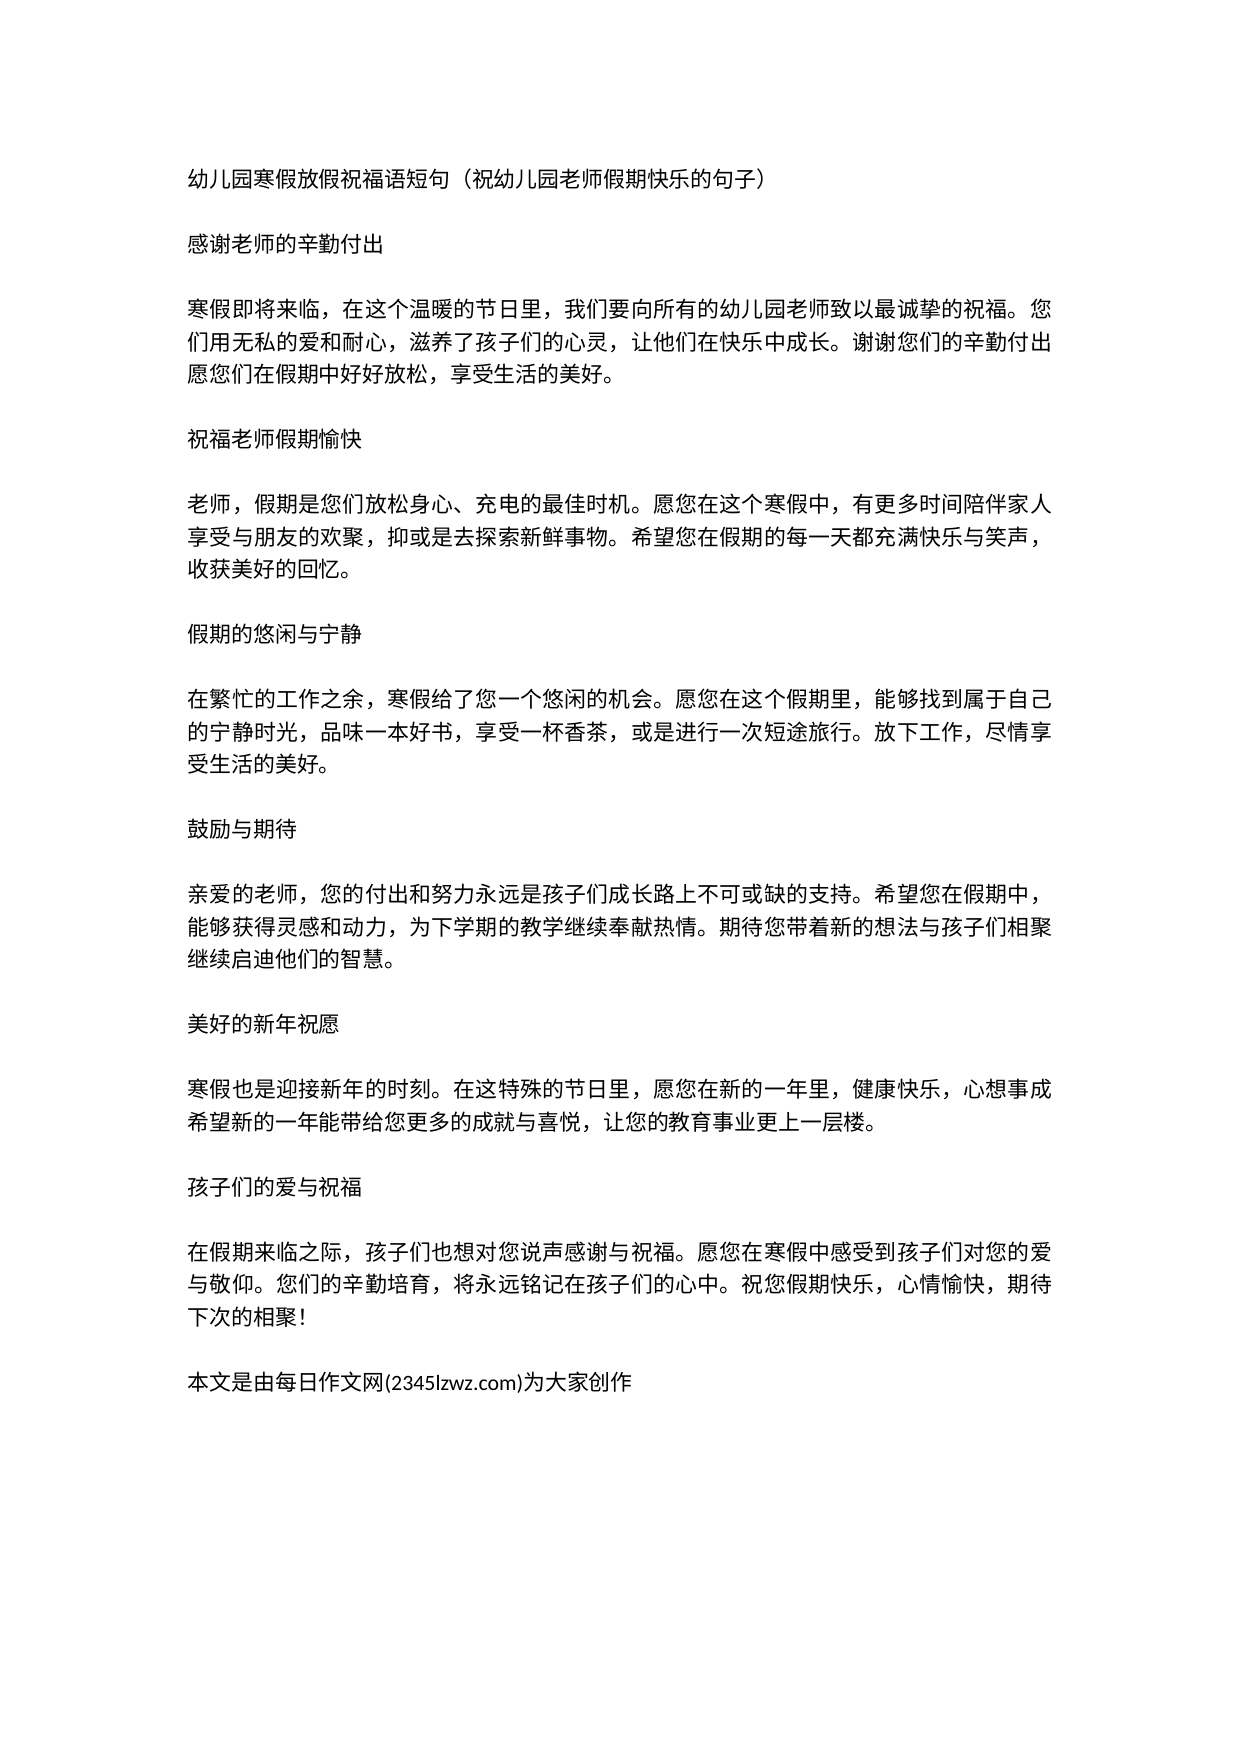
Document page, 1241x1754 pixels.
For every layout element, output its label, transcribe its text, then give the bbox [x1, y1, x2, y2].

text 老师，假期是您们放松身心、充电的最佳时机。愿您在这个寒假中，有更多时间陪伴家人，享受与朋友的欢聚，抑或是去探索新鲜事物。希望您在假期的每一天都充满快乐与笑声，收获美好的回忆。 [187, 487, 1053, 584]
text 亲爱的老师，您的付出和努力永远是孩子们成长路上不可或缺的支持。希望您在假期中，能够获得灵感和动力，为下学期的教学继续奉献热情。期待您带着新的想法与孩子们相聚，继续启迪他们的智慧。 [187, 877, 1053, 974]
text 孩子们的爱与祝福 [187, 1169, 1053, 1202]
text 祝福老师假期愉快 [187, 422, 1053, 454]
text 在繁忙的工作之余，寒假给了您一个悠闲的机会。愿您在这个假期里，能够找到属于自己的宁静时光，品味一本好书，享受一杯香茶，或是进行一次短途旅行。放下工作，尽情享受生活的美好。 [187, 682, 1053, 779]
text 鼓励与期待 [187, 812, 1053, 844]
text 寒假也是迎接新年的时刻。在这特殊的节日里，愿您在新的一年里，健康快乐，心想事成。希望新的一年能带给您更多的成就与喜悦，让您的教育事业更上一层楼。 [187, 1072, 1053, 1137]
text 感谢老师的辛勤付出 [187, 227, 1053, 259]
text 假期的悠闲与宁静 [187, 617, 1053, 649]
text 幼儿园寒假放假祝福语短句（祝幼儿园老师假期快乐的句子） [187, 162, 1053, 194]
text 在假期来临之际，孩子们也想对您说声感谢与祝福。愿您在寒假中感受到孩子们对您的爱与敬仰。您们的辛勤培育，将永远铭记在孩子们的心中。祝您假期快乐，心情愉快，期待下次的相聚！ [187, 1234, 1053, 1332]
text 本文是由每日作文网(2345lzwz.com)为大家创作 [187, 1364, 1053, 1397]
text 寒假即将来临，在这个温暖的节日里，我们要向所有的幼儿园老师致以最诚挚的祝福。您们用无私的爱和耐心，滋养了孩子们的心灵，让他们在快乐中成长。谢谢您们的辛勤付出，愿您们在假期中好好放松，享受生活的美好。 [187, 292, 1053, 389]
text 美好的新年祝愿 [187, 1007, 1053, 1039]
